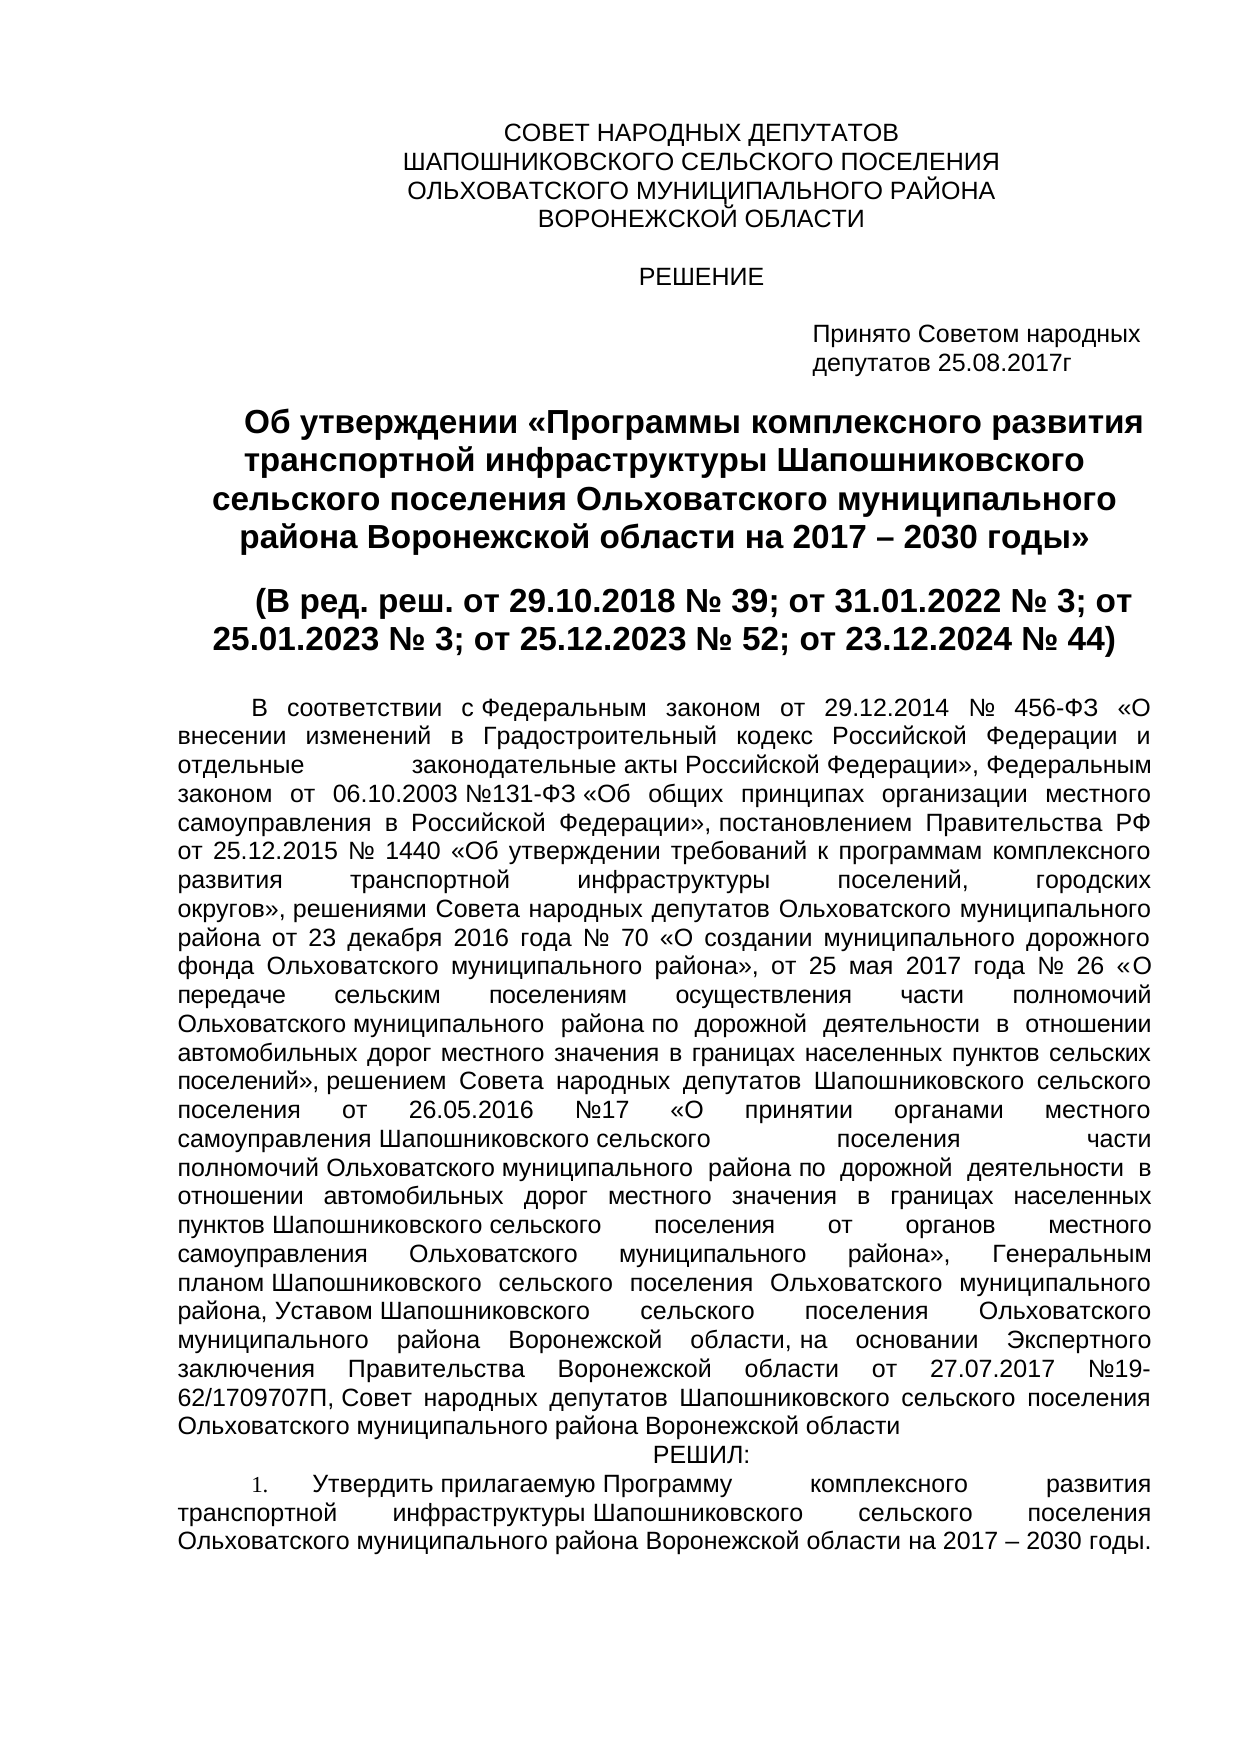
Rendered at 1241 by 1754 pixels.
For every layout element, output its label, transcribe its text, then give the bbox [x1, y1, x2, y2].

text РЕШЕНИЕ [177, 262, 1152, 291]
text ОЛЬХОВАТСКОГО МУНИЦИПАЛЬНОГО РАЙОНА [177, 176, 1152, 204]
text РЕШИЛ: [177, 1440, 1152, 1469]
text Принято Советом народных [177, 319, 1152, 348]
text ВОРОНЕЖСКОЙ ОБЛАСТИ [177, 204, 1152, 233]
text В соответствии с Федеральным законом от 29.12.2014 № 456-ФЗ «О внесении изменений в Градостроительный кодекс Российской Федерации и отдельные законодательные акты Российской Федерации», Федеральным законом от 06.10.2003 №131-ФЗ «Об общих принципах организации местного самоуправления в Российской Федерации», постановлением Правительства РФ от 25.12.2015 № 1440 «Об утверждении требований к программам комплексного развития транспортной инфраструктуры поселений, городских округов», решениями Совета народных депутатов Ольховатского муниципального района от 23 декабря 2016 года № 70 «О создании муниципального дорожного фонда Ольховатского муниципального района», от 25 мая 2017 года № 26 «О передаче сельским поселениям осуществления части полномочий Ольховатского муниципального района по дорожной деятельности в отношении автомобильных дорог местного значения в границах населенных пунктов сельских поселений», решением Совета народных депутатов Шапошниковского сельского поселения от 26.05.2016 №17 «О принятии органами местного самоуправления Шапошниковского сельского поселения части полномочий Ольховатского муниципального района по дорожной деятельности в отношении автомобильных дорог местного значения в границах населенных пунктов Шапошниковского сельского поселения от органов местного самоуправления Ольховатского муниципального района», Генеральным планом Шапошниковского сельского поселения Ольховатского муниципального района, Уставом Шапошниковского сельского поселения Ольховатского муниципального района Воронежской области, на основании Экспертного заключения Правительства Воронежской области от 27.07.2017 №19-62/1709707П, Совет народных депутатов Шапошниковского сельского поселения Ольховатского муниципального района Воронежской области [177, 692, 1152, 1440]
text 1. Утвердить прилагаемую Программу комплексного развития транспортной инфраструктуры Шапошниковского сельского поселения Ольховатского муниципального района Воронежской области на 2017 – 2030 годы. [177, 1469, 1152, 1555]
text ШАПОШНИКОВСКОГО СЕЛЬСКОГО ПОСЕЛЕНИЯ [177, 147, 1152, 176]
text СОВЕТ НАРОДНЫХ ДЕПУТАТОВ [177, 118, 1152, 147]
text (В ред. реш. от 29.10.2018 № 39; от 31.01.2022 № 3; от 25.01.2023 № 3; от 25.12.2023 № 52; от 23.12.2024 № 44) [177, 581, 1152, 657]
text Об утверждении «Программы комплексного развития транспортной инфраструктуры Шапошниковского сельского поселения Ольховатского муниципального района Воронежской области на 2017 – 2030 годы» [177, 402, 1152, 556]
text депутатов 25.08.2017г [177, 348, 1152, 377]
